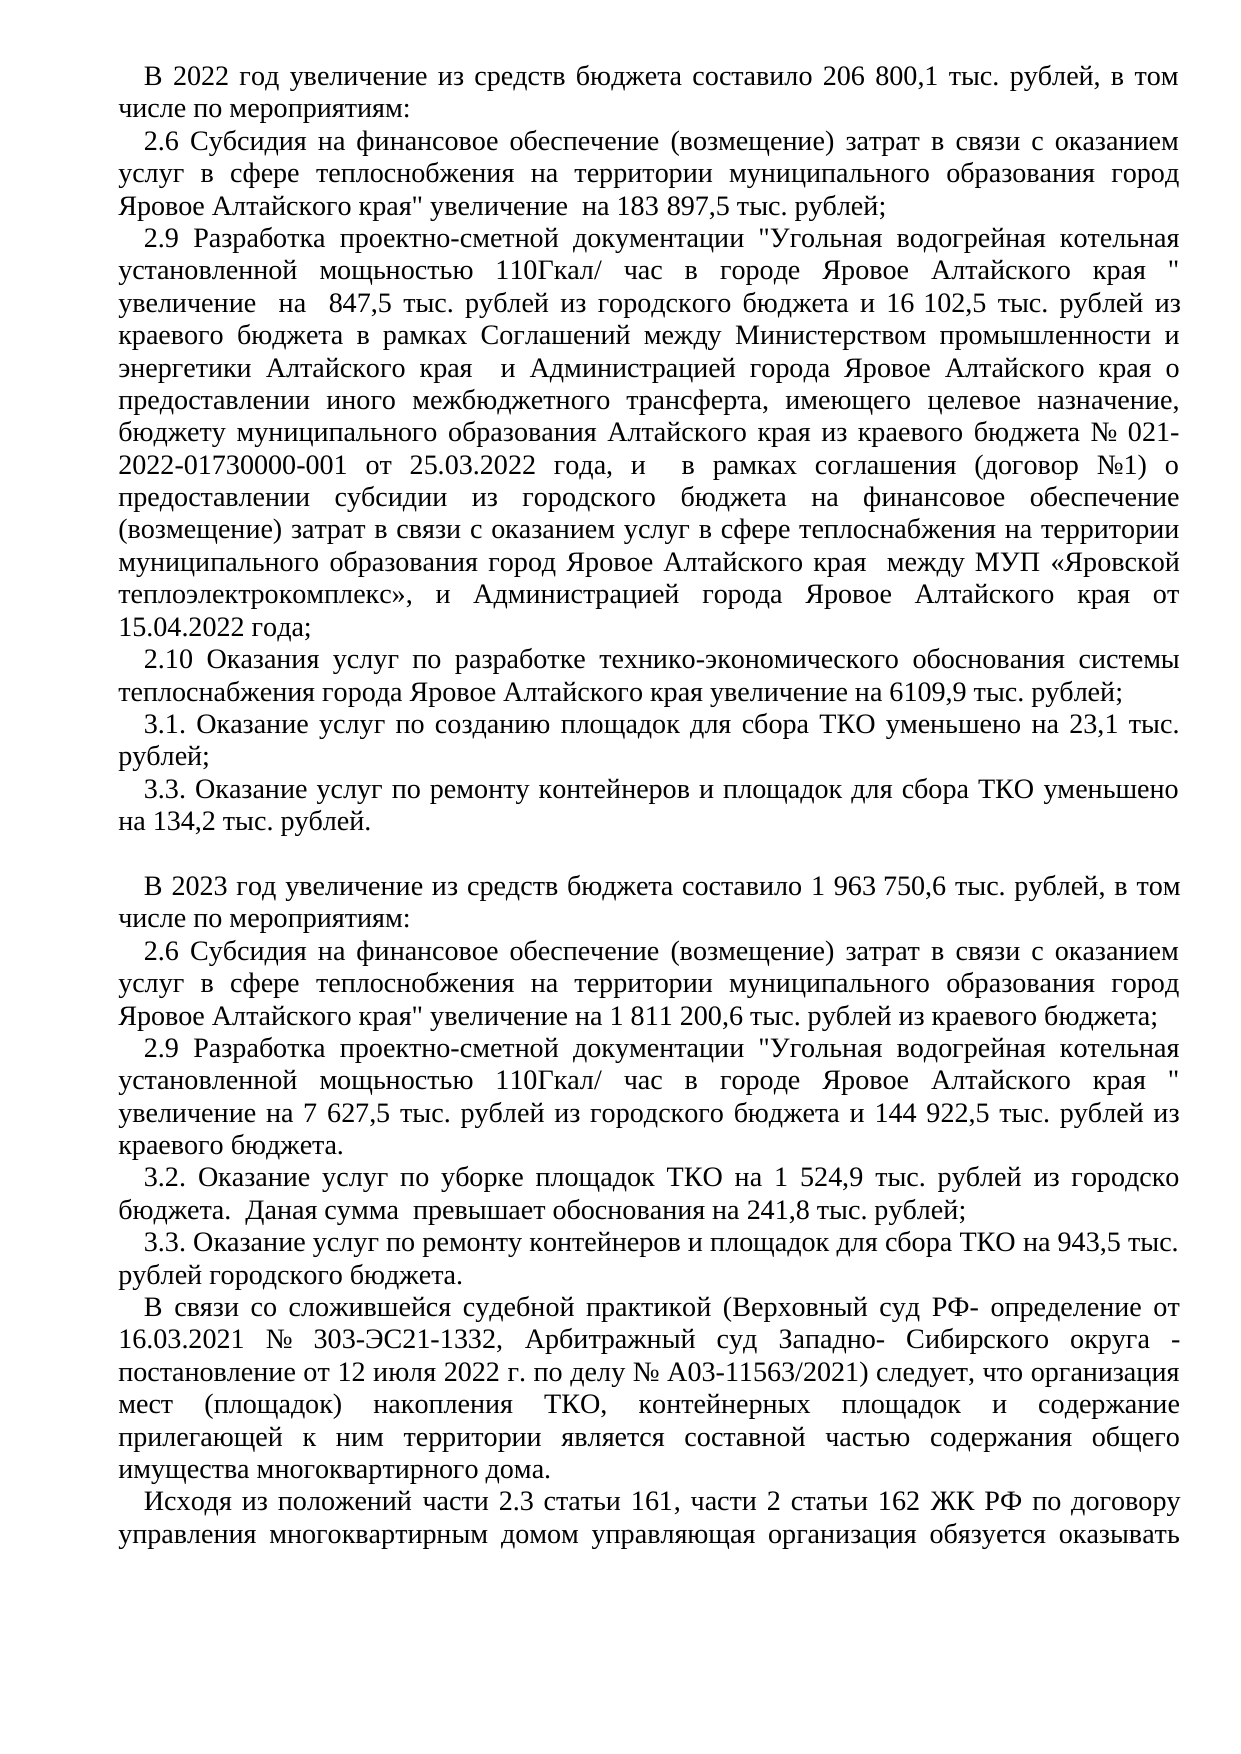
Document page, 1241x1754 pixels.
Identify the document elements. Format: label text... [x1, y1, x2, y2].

text 3.3. Оказание услуг по ремонту контейнеров и площадок для сбора ТКО уменьшено на 134,2 тыс. рублей. [118, 772, 1181, 837]
text 3.3. Оказание услуг по ремонту контейнеров и площадок для сбора ТКО на 943,5 тыс. рублей городского бюджета. [118, 1225, 1181, 1290]
text 3.1. Оказание услуг по созданию площадок для сбора ТКО уменьшено на 23,1 тыс. рублей; [118, 707, 1181, 772]
text В 2023 год увеличение из средств бюджета составило 1 963 750,6 тыс. рублей, в том числе по мероприятиям: [118, 869, 1181, 934]
text 2.10 Оказания услуг по разработке технико-экономического обоснования системы теплоснабжения города Яровое Алтайского края увеличение на 6109,9 тыс. рублей; [118, 642, 1181, 707]
text 2.6 Субсидия на финансовое обеспечение (возмещение) затрат в связи с оказанием услуг в сфере теплоснобжения на территории муниципального образования город Яровое Алтайского края" увеличение на 183 897,5 тыс. рублей; [118, 124, 1181, 221]
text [118, 1484, 1181, 1549]
text В 2022 год увеличение из средств бюджета составило 206 800,1 тыс. рублей, в том числе по мероприятиям: [118, 59, 1181, 124]
text В связи со сложившейся судебной практикой (Верховный суд РФ- определение от 16.03.2021 № 303-ЭС21-1332, Арбитражный суд Западно- Сибирского округа -постановление от 12 июля 2022 г. по делу № А03-11563/2021) следует, что организация мест (площадок) накопления ТКО, контейнерных площадок и содержание прилегающей к ним территории является составной частью содержания общего имущества многоквартирного дома. [118, 1290, 1181, 1484]
text 3.2. Оказание услуг по уборке площадок ТКО на 1 524,9 тыс. рублей из городско бюджета. Даная сумма превышает обоснования на 241,8 тыс. рублей; [118, 1161, 1181, 1225]
text 2.9 Разработка проектно-сметной документации "Угольная водогрейная котельная установленной мощьностью 110Гкал/ час в городе Яровое Алтайского края " увеличение на 847,5 тыс. рублей из городского бюджета и 16 102,5 тыс. рублей из краевого бюджета в рамках Соглашений между Министерством промышленности и энергетики Алтайского края и Администрацией города Яровое Алтайского края о предоставлении иного межбюджетного трансферта, имеющего целевое назначение, бюджету муниципального образования Алтайского края из краевого бюджета № 021-2022-01730000-001 от 25.03.2022 года, и в рамках соглашения (договор №1) о предоставлении субсидии из городского бюджета на финансовое обеспечение (возмещение) затрат в связи с оказанием услуг в сфере теплоснабжения на территории муниципального образования город Яровое Алтайского края между МУП «Яровской теплоэлектрокомплекс», и Администрацией города Яровое Алтайского края от 15.04.2022 года; [118, 221, 1181, 642]
text 2.9 Разработка проектно-сметной документации "Угольная водогрейная котельная установленной мощьностью 110Гкал/ час в городе Яровое Алтайского края " увеличение на 7 627,5 тыс. рублей из городского бюджета и 144 922,5 тыс. рублей из краевого бюджета. [118, 1031, 1181, 1161]
text 2.6 Субсидия на финансовое обеспечение (возмещение) затрат в связи с оказанием услуг в сфере теплоснобжения на территории муниципального образования город Яровое Алтайского края" увеличение на 1 811 200,6 тыс. рублей из краевого бюджета; [118, 934, 1181, 1031]
